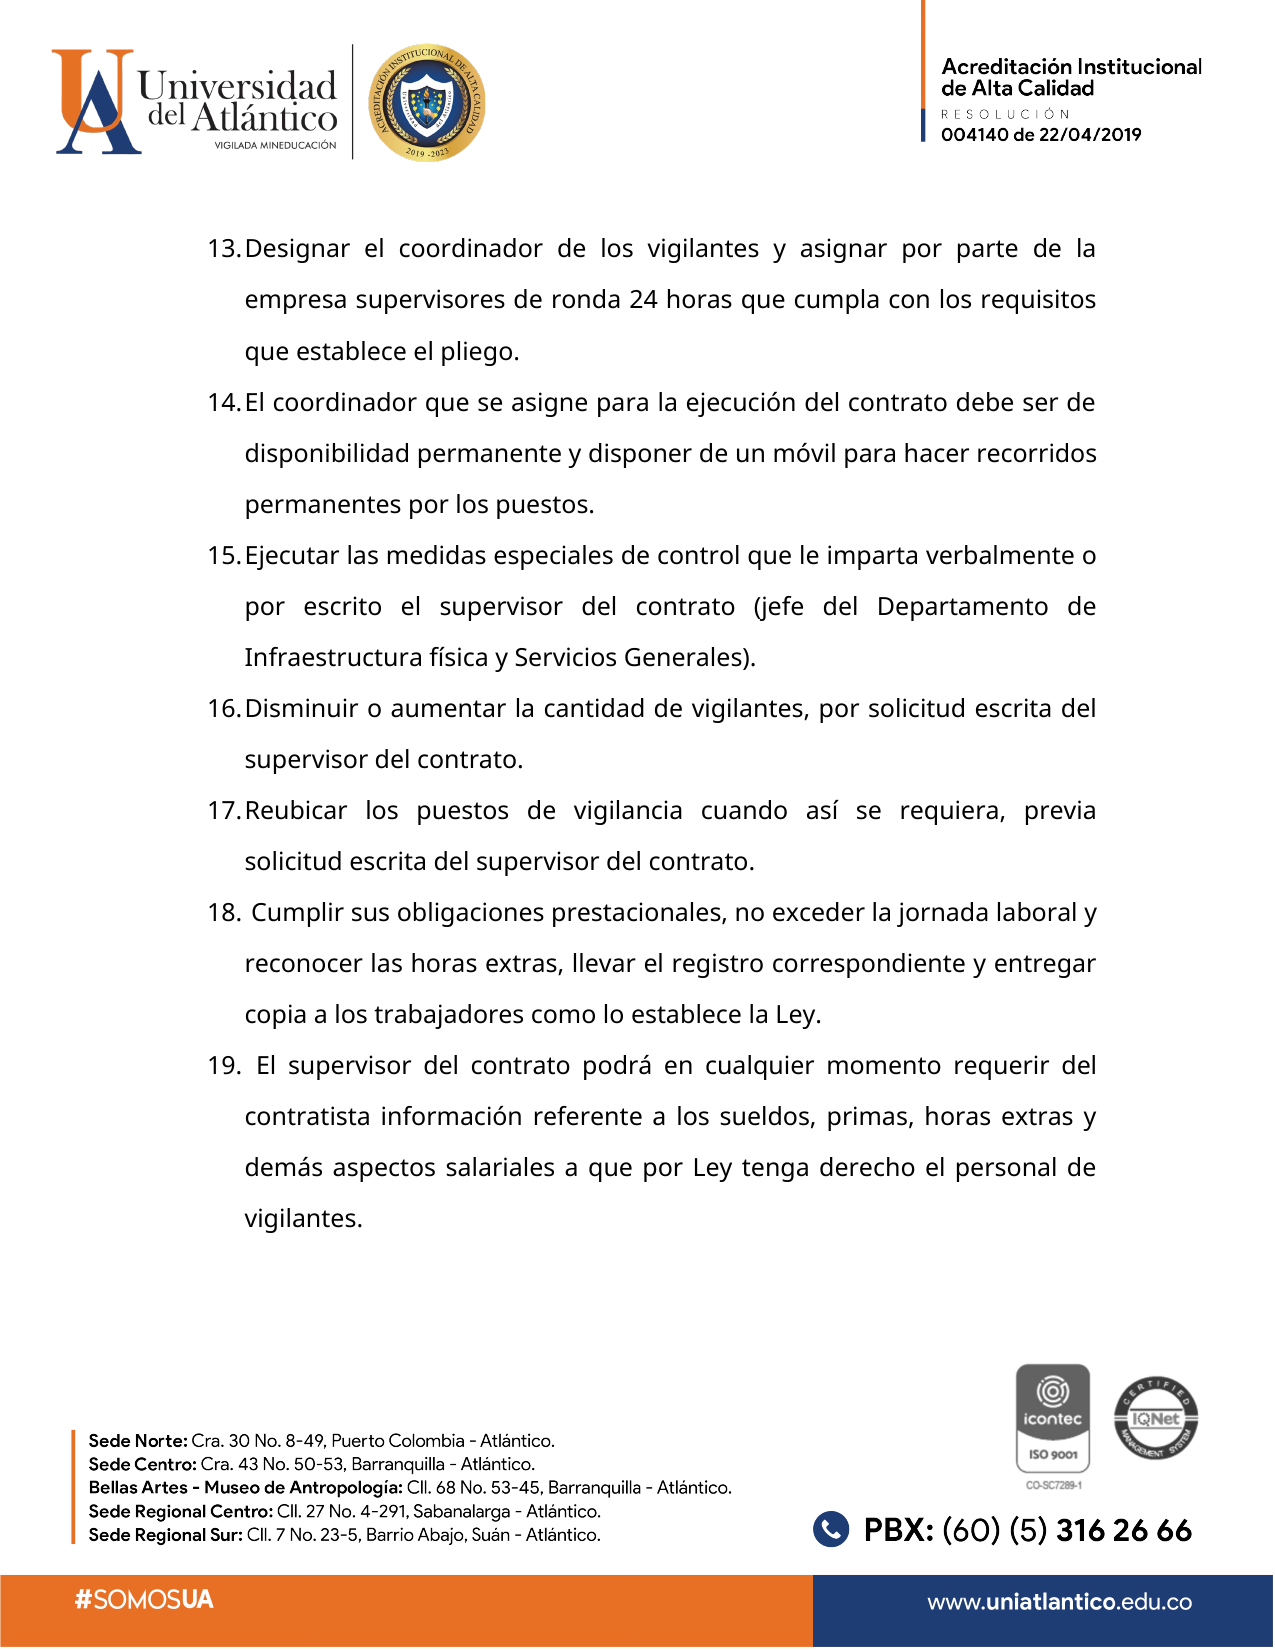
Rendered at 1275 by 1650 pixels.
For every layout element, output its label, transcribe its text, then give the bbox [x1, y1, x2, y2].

picture [921, 0, 1202, 142]
list Cumplir sus obligaciones prestacionales, no exceder la jornada laboral y reconocer las horas extras, llevar el registro correspondiente y entregar copia a los trabajadores como lo establece la Ley. [207, 894, 1098, 1031]
list Designar el coordinador de los vigilantes y asignar por parte de la empresa supervisores de ronda 24 horas que cumpla con los requisitos que establece el pliego. [207, 231, 1098, 367]
list Ejecutar las medidas especiales de control que le imparta verbalmente o por escrito el supervisor del contrato (jefe del Departamento de Infraestructura física y Servicios Generales). [207, 537, 1098, 673]
list El supervisor del contrato podrá en cualquier momento requerir del contratista información referente a los sueldos, primas, horas extras y demás aspectos salariales a que por Ley tenga derecho el personal de vigilantes. [207, 1048, 1098, 1235]
list El coordinador que se asigne para la ejecución del contrato debe ser de disponibilidad permanente y disponer de un móvil para hacer recorridos permanentes por los puestos. [207, 384, 1098, 520]
list Reubicar los puestos de vigilancia cuando así se requiera, previa solicitud escrita del supervisor del contrato. [207, 792, 1098, 878]
picture [0, 1357, 1273, 1647]
list Disminuir o aumentar la cantidad de vigilantes, por solicitud escrita del supervisor del contrato. [207, 690, 1098, 776]
picture [51, 43, 486, 162]
